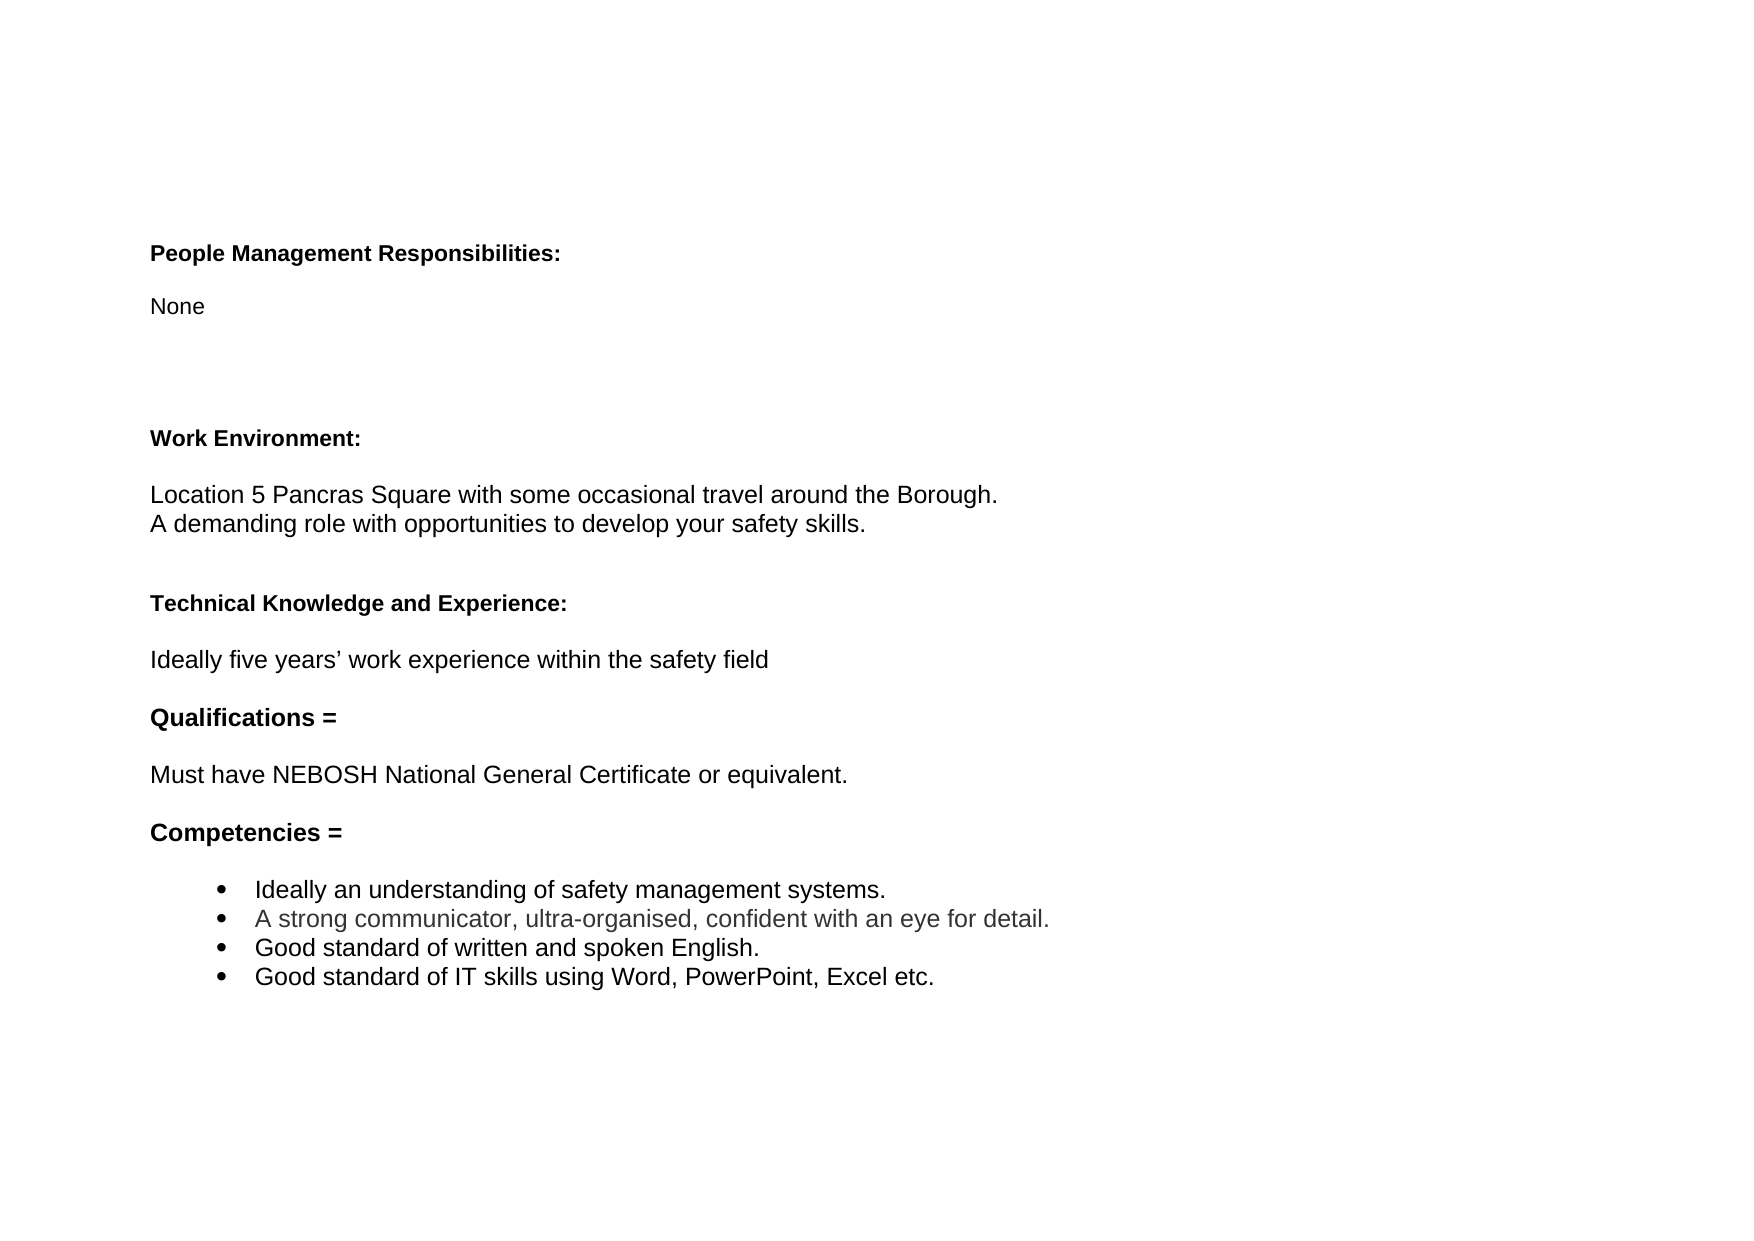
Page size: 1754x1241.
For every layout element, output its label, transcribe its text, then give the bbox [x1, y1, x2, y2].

text Must have NEBOSH National General Certificate or equivalent. [150, 760, 1636, 789]
list A strong communicator, ultra-organised, confident with an eye for detail. [217, 904, 1636, 933]
list Good standard of written and spoken English. [217, 933, 1636, 962]
text Qualifications = [150, 703, 1636, 731]
list Good standard of IT skills using Word, PowerPoint, Excel etc. [217, 962, 1636, 991]
text Technical Knowledge and Experience: [150, 590, 1636, 616]
text Location 5 Pancras Square with some occasional travel around the Borough. [150, 480, 1636, 508]
text Ideally five years’ work experience within the safety field [150, 645, 1636, 674]
text None [150, 293, 1636, 319]
text Competencies = [150, 818, 1636, 846]
text Work Environment: [150, 425, 1636, 451]
list Ideally an understanding of safety management systems. [217, 875, 1636, 904]
text A demanding role with opportunities to develop your safety skills. [150, 508, 1636, 537]
text People Management Responsibilities: [150, 240, 1636, 267]
